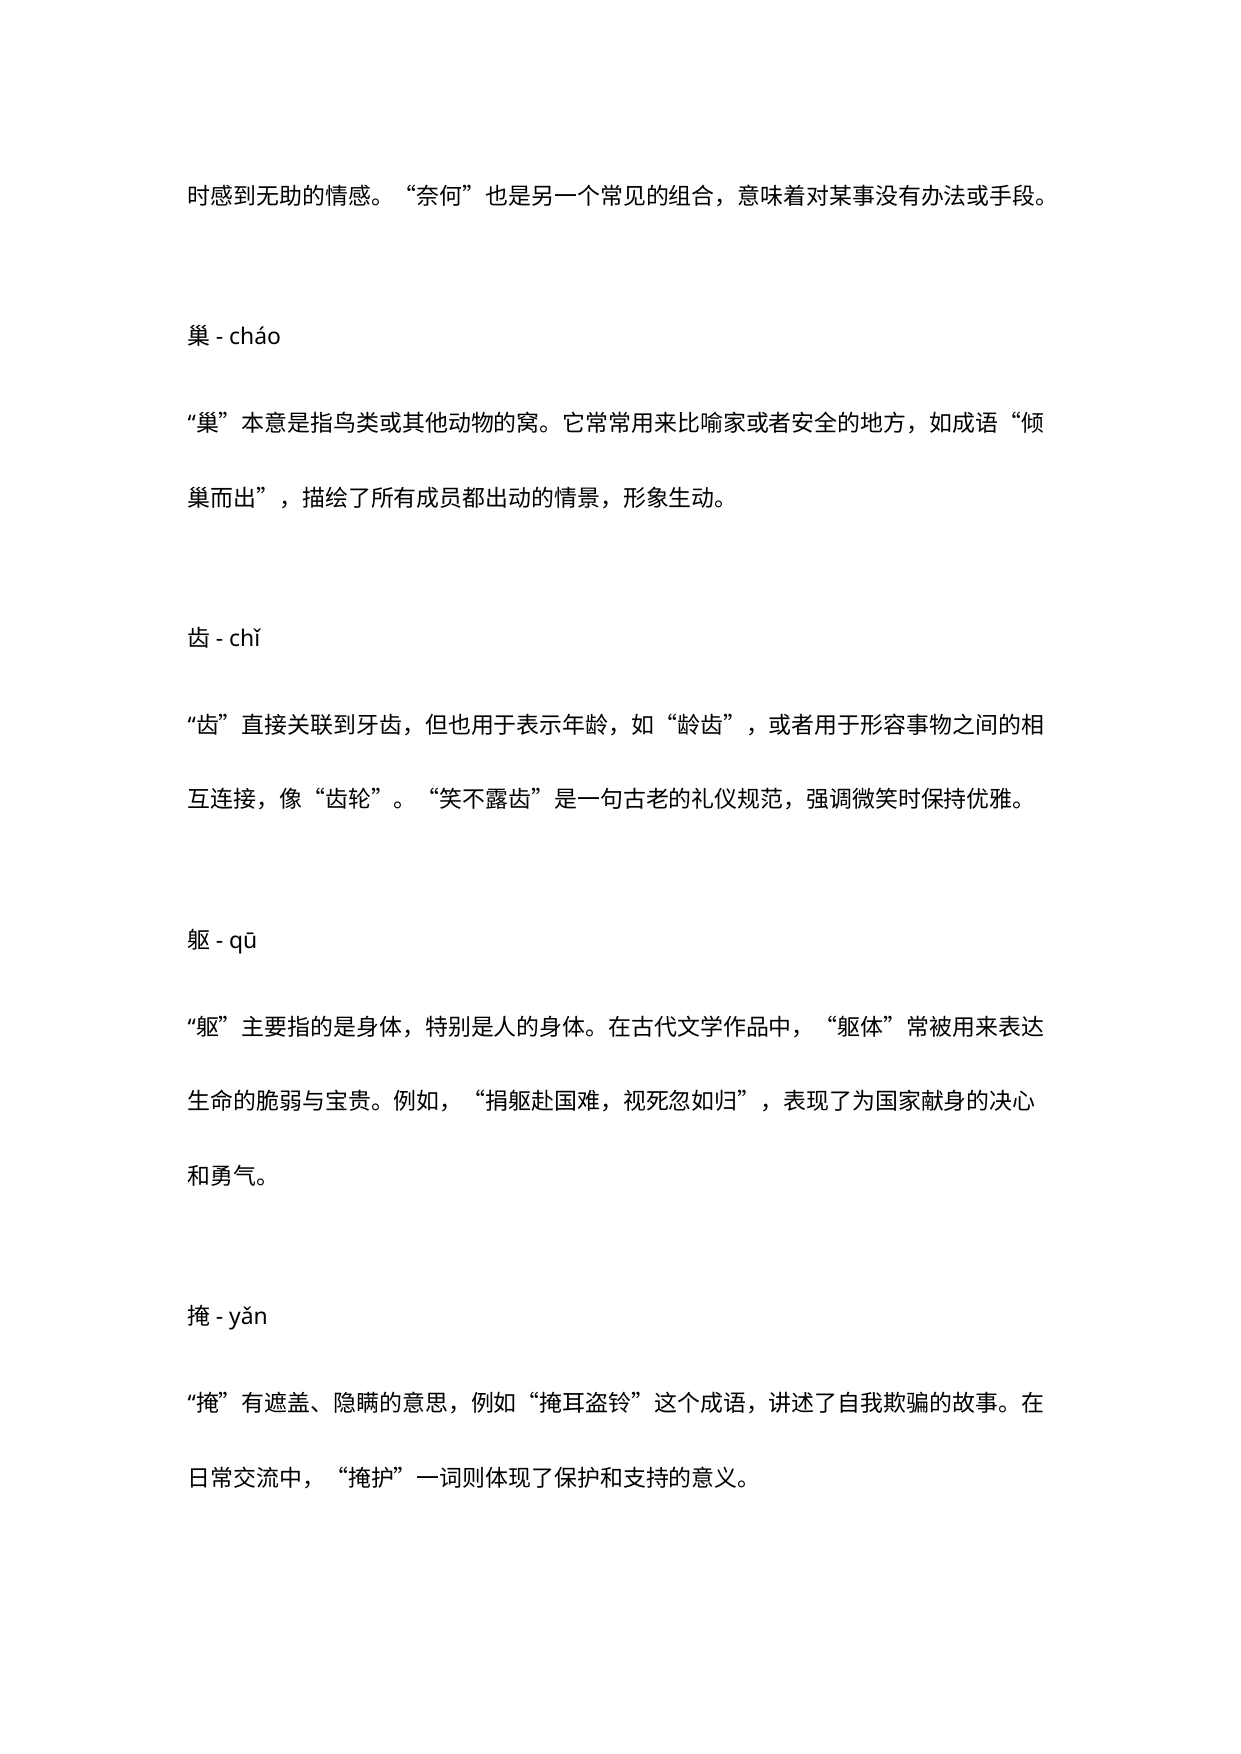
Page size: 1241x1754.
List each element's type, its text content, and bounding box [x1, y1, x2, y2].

text 掩 - yǎn [187, 1282, 1053, 1347]
text 巢 - cháo [187, 302, 1053, 367]
text “巢”本意是指鸟类或其他动物的窝。它常常用来比喻家或者安全的地方，如成语“倾巢而出”，描绘了所有成员都出动的情景，形象生动。 [187, 389, 1053, 529]
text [187, 162, 1053, 227]
text “掩”有遮盖、隐瞒的意思，例如“掩耳盗铃”这个成语，讲述了自我欺骗的故事。在日常交流中，“掩护”一词则体现了保护和支持的意义。 [187, 1369, 1053, 1509]
text “齿”直接关联到牙齿，但也用于表示年龄，如“龄齿”，或者用于形容事物之间的相互连接，像“齿轮”。“笑不露齿”是一句古老的礼仪规范，强调微笑时保持优雅。 [187, 691, 1053, 831]
text “躯”主要指的是身体，特别是人的身体。在古代文学作品中，“躯体”常被用来表达生命的脆弱与宝贵。例如，“捐躯赴国难，视死忽如归”，表现了为国家献身的决心和勇气。 [187, 993, 1053, 1207]
text 躯 - qū [187, 906, 1053, 971]
text 齿 - chǐ [187, 604, 1053, 669]
